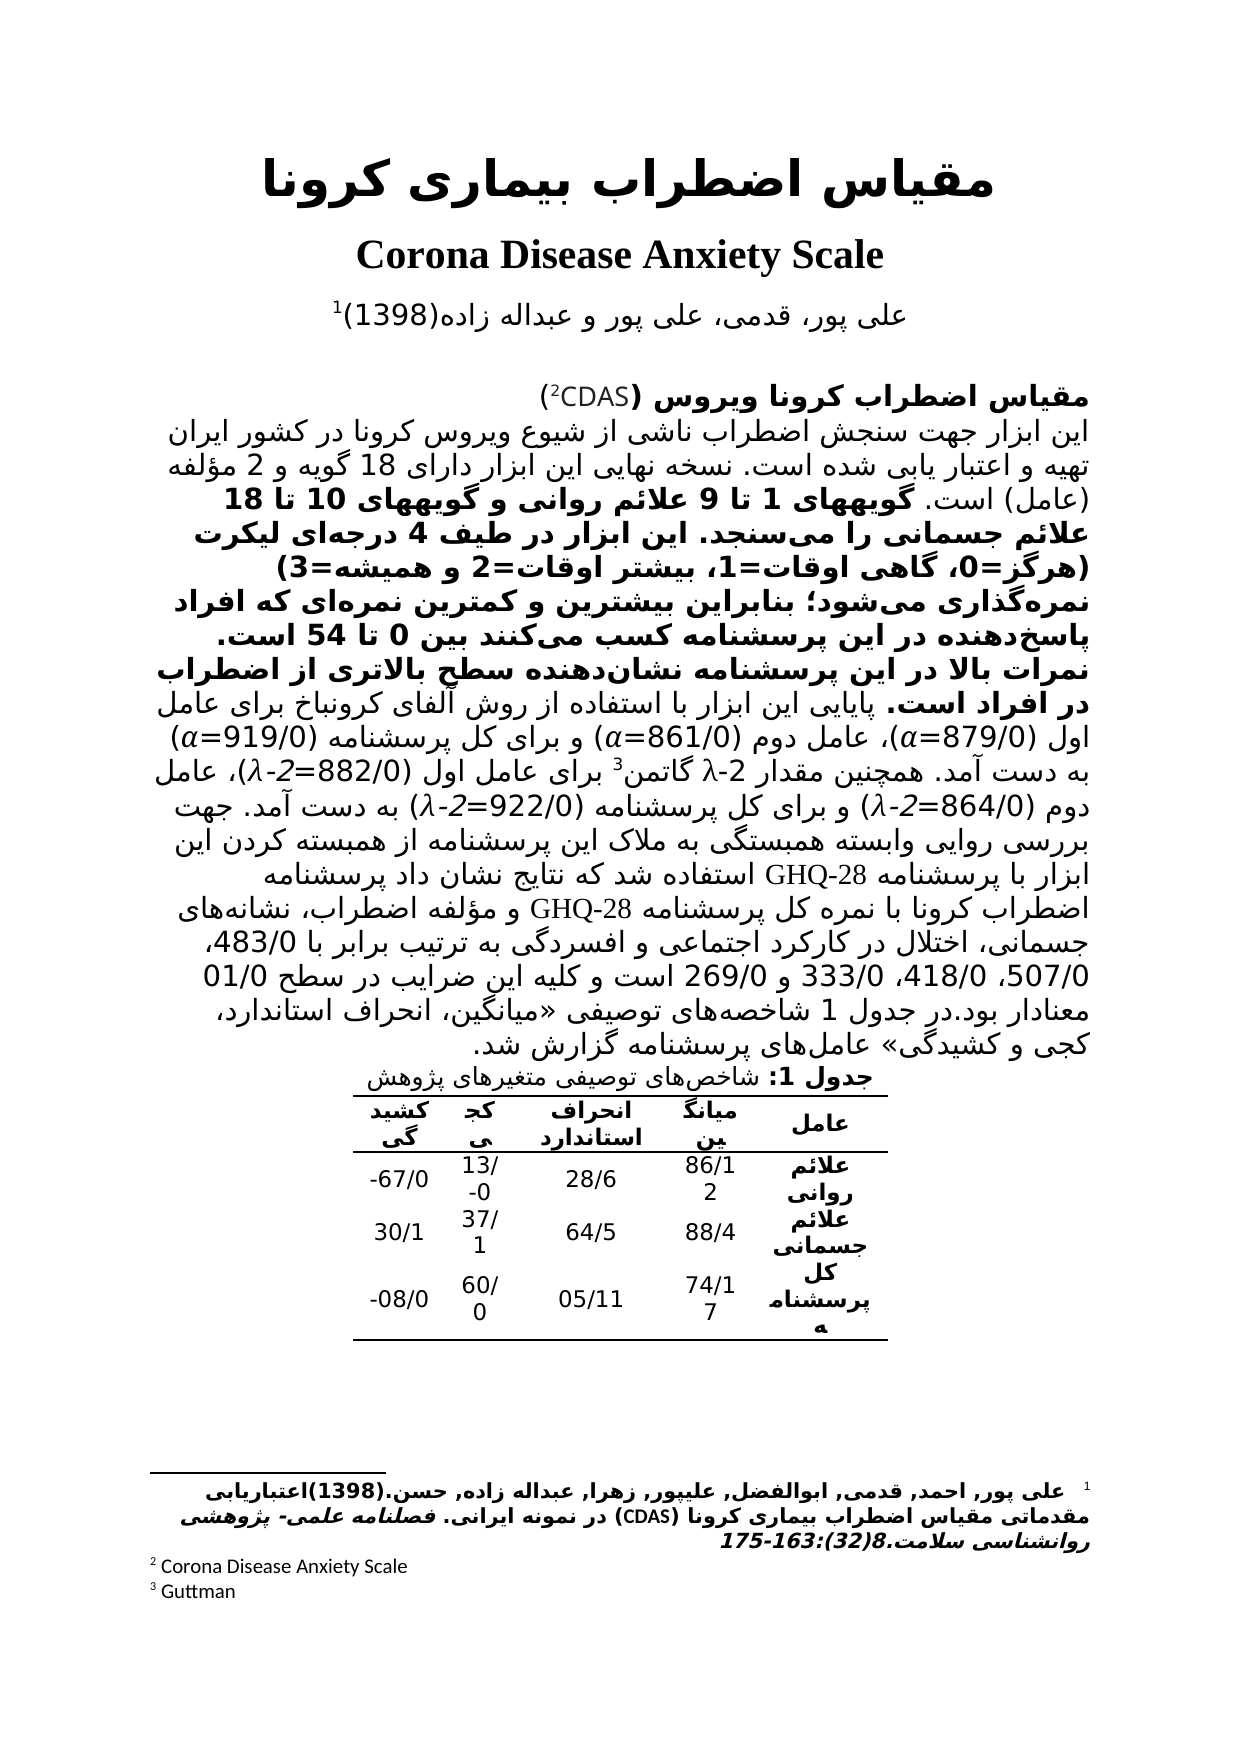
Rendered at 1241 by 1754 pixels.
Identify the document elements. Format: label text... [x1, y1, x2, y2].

table_cell 86/12 [669, 1153, 753, 1206]
table_cell 05/11 [514, 1259, 668, 1339]
table_cell 74/17 [669, 1259, 753, 1339]
text Corona Disease Anxiety Scale [150, 229, 1090, 277]
table_cell 08/0- [353, 1259, 446, 1339]
table_cell 30/1 [353, 1206, 446, 1259]
table_header کشیدگی [353, 1097, 446, 1151]
table_header میانگین [669, 1097, 753, 1151]
text مقیاس اضطراب بیماری کرونا [150, 150, 1090, 208]
table_header کجی [446, 1097, 514, 1151]
table_header عامل [753, 1097, 887, 1151]
table_cell 64/5 [514, 1206, 668, 1259]
text علی پور، قدمی، علی پور و عبداله زاده(1398) [150, 298, 1090, 332]
table_cell 88/4 [669, 1206, 753, 1259]
table_cell 37/1 [446, 1206, 514, 1259]
table_cell علائم روانی [753, 1153, 887, 1206]
table_cell علائم جسمانی [753, 1206, 887, 1259]
text مقیاس اضطراب کرونا ویروس (CDAS) [150, 378, 1090, 415]
table_cell 60/0 [446, 1259, 514, 1339]
text این ابزار جهت سنجش اضطراب ناشی از شیوع ویروس کرونا در کشور ایران تهیه و اعتبار یابی شده است. نسخه نهایی این ابزار دارای 18 گویه و 2 مؤلفه (عامل) است. گویههای 1 تا 9 علائم روانی و گویههای 10 تا 18 علائم جسمانی را می‌سنجد. این ابزار در طیف 4 درجه‌ای لیکرت (هرگز=0، گاهی اوقات=1، بیشتر اوقات=2 و همیشه=3) نمره‌گذاری می‌شود؛ بنابراین بیشترین و کمترین نمره‌ای که افراد پاسخ‌دهنده در این پرسشنامه کسب می‌کنند بین 0 تا 54 است. نمرات بالا در این پرسشنامه نشان‌دهنده سطح بالاتری از اضطراب در افراد است. پایایی این ابزار با استفاده از روش آلفای کرونباخ برای عامل اول (879/0=α)، عامل دوم (861/0=α) و برای کل پرسشنامه (919/0=α) به دست آمد. همچنین مقدار 2-λ گاتمن برای عامل اول (882/0=2-λ)، عامل دوم (864/0=2-λ) و برای کل پرسشنامه (922/0=2-λ) به دست آمد. جهت بررسی روایی وابسته همبستگی به ملاک این پرسشنامه از همبسته کردن این ابزار با پرسشنامه GHQ-28 استفاده شد که نتایج نشان داد پرسشنامه اضطراب کرونا با نمره کل پرسشنامه GHQ-28 و مؤلفه اضطراب، نشانه‌های جسمانی، اختلال در کارکرد اجتماعی و افسردگی به ترتیب برابر با 483/0، 507/0، 418/0، 333/0 و 269/0 است و کلیه این ضرایب در سطح 01/0 معنادار بود.در جدول 1 شاخصه‌های توصیفی «میانگین، انحراف استاندارد، کجی و کشیدگی» عامل‌های پرسشنامه گزارش شد. [150, 415, 1090, 1062]
text جدول 1: شاخص‌های توصیفی متغیرهای پژوهش [150, 1062, 1090, 1091]
table_cell 28/6 [514, 1153, 668, 1206]
table_cell 67/0- [353, 1153, 446, 1206]
table_header انحراف استاندارد [514, 1097, 668, 1151]
table_cell 13/0- [446, 1153, 514, 1206]
table_cell کل پرسشنامه [753, 1259, 887, 1339]
